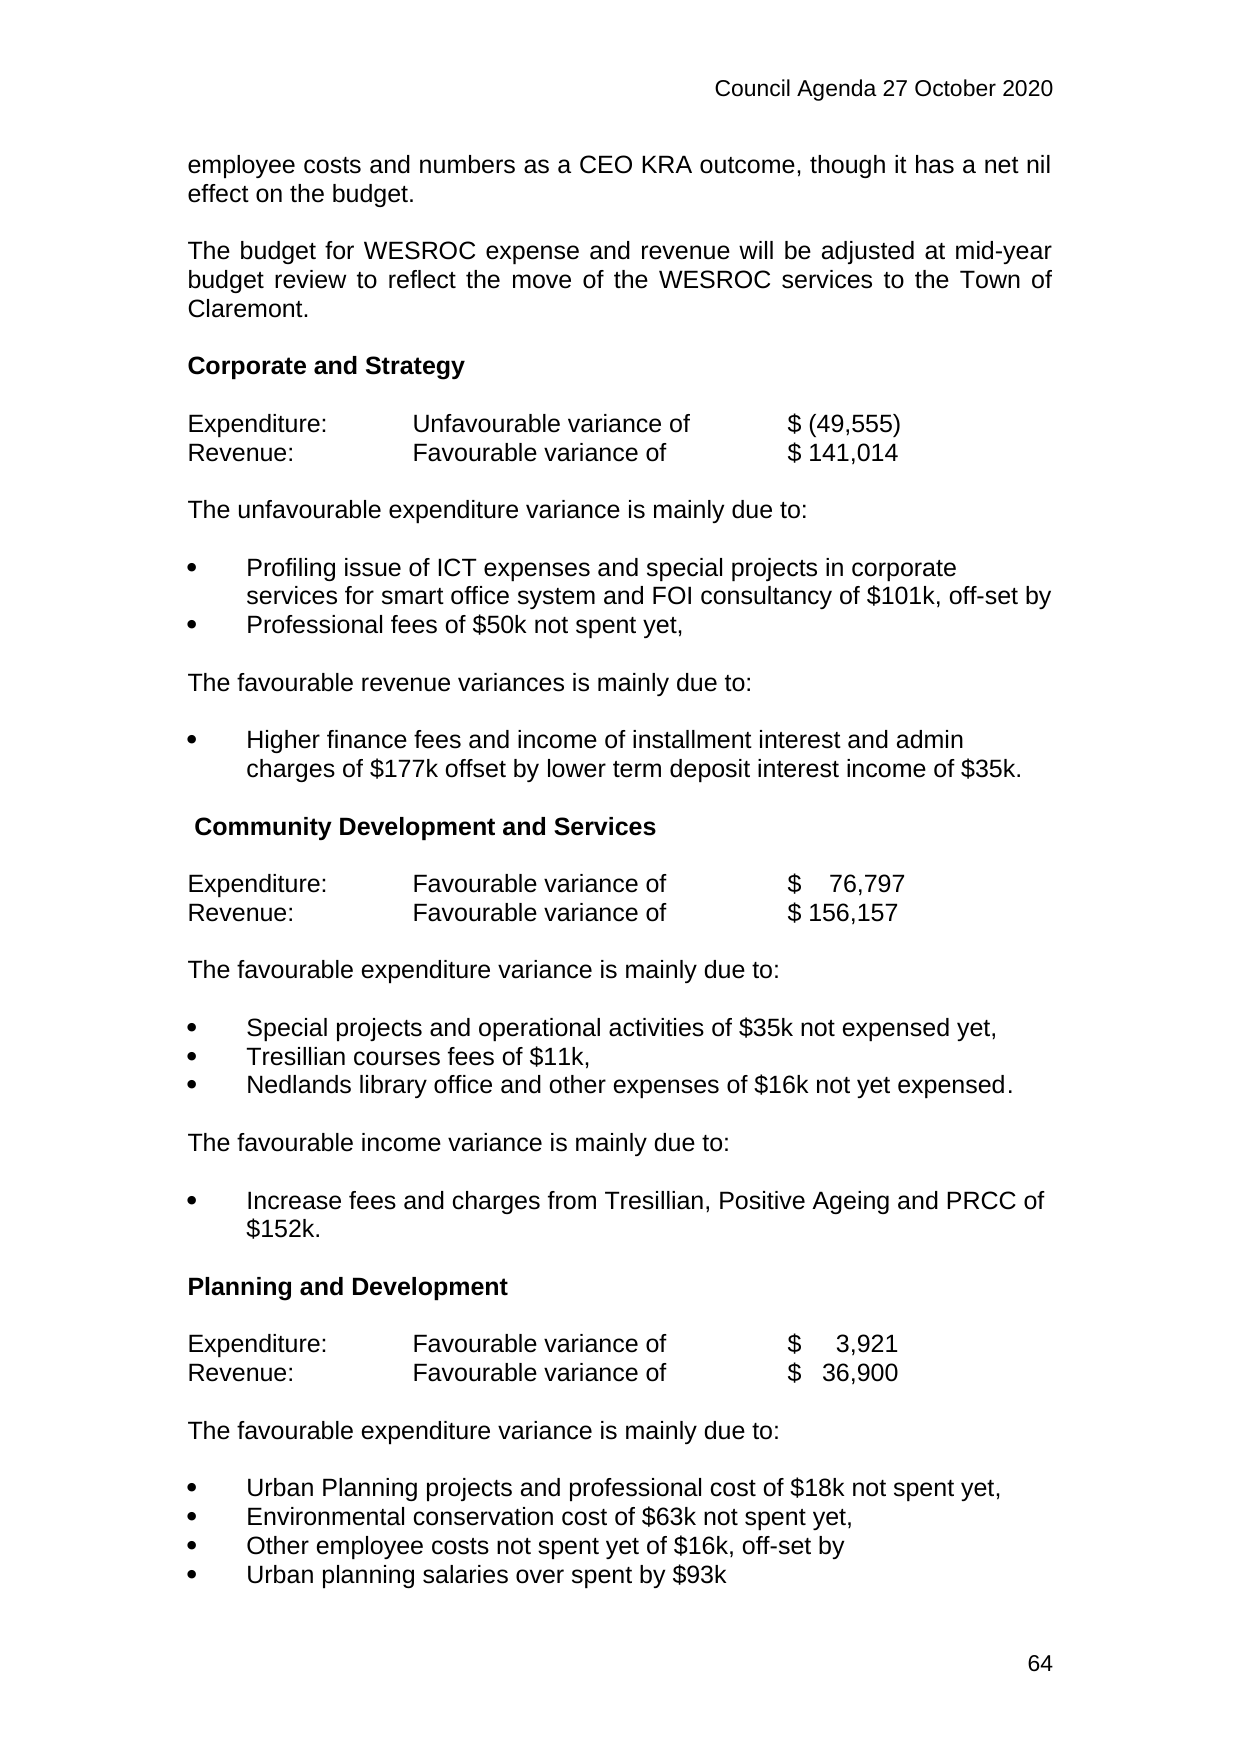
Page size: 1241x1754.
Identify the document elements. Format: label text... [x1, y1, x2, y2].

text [187, 150, 1053, 207]
list Special projects and operational activities of $35k not expensed yet, [187, 1013, 1053, 1042]
text Revenue: Favourable variance of $ 36,900 [187, 1358, 1053, 1387]
text The favourable expenditure variance is mainly due to: [187, 1416, 1053, 1444]
list Urban Planning projects and professional cost of $18k not spent yet, [187, 1473, 1053, 1502]
text The favourable revenue variances is mainly due to: [187, 668, 1053, 696]
text The favourable income variance is mainly due to: [187, 1128, 1053, 1157]
text Expenditure: Unfavourable variance of $ (49,555) [187, 409, 1053, 437]
list Nedlands library office and other expenses of $16k not yet expensed. [187, 1071, 1053, 1099]
text Expenditure: Favourable variance of $ 3,921 [187, 1329, 1053, 1358]
text Planning and Development [187, 1272, 1053, 1301]
list Increase fees and charges from Tresillian, Positive Ageing and PRCC of $152k. [187, 1186, 1053, 1243]
text The unfavourable expenditure variance is mainly due to: [187, 495, 1053, 524]
list Professional fees of $50k not spent yet, [187, 610, 1053, 639]
text Corporate and Strategy [187, 351, 1053, 380]
text Revenue: Favourable variance of $ 141,014 [187, 437, 1053, 466]
text Community Development and Services [194, 812, 1053, 840]
list Other employee costs not spent yet of $16k, off-set by [187, 1531, 1053, 1560]
text Revenue: Favourable variance of $ 156,157 [187, 898, 1053, 927]
list Tresillian courses fees of $11k, [187, 1042, 1053, 1071]
list Environmental conservation cost of $63k not spent yet, [187, 1502, 1053, 1531]
text The budget for WESROC expense and revenue will be adjusted at mid-year budget review to reflect the move of the WESROC services to the Town of Claremont. [187, 236, 1053, 322]
list Urban planning salaries over spent by $93k [187, 1560, 1053, 1589]
text The favourable expenditure variance is mainly due to: [187, 955, 1053, 984]
text Expenditure: Favourable variance of $ 76,797 [187, 869, 1053, 898]
list Profiling issue of ICT expenses and special projects in corporate services for smart office system and FOI consultancy of $101k, off-set by [187, 552, 1053, 610]
list Higher finance fees and income of installment interest and admin charges of $177k offset by lower term deposit interest income of $35k. [187, 725, 1053, 783]
